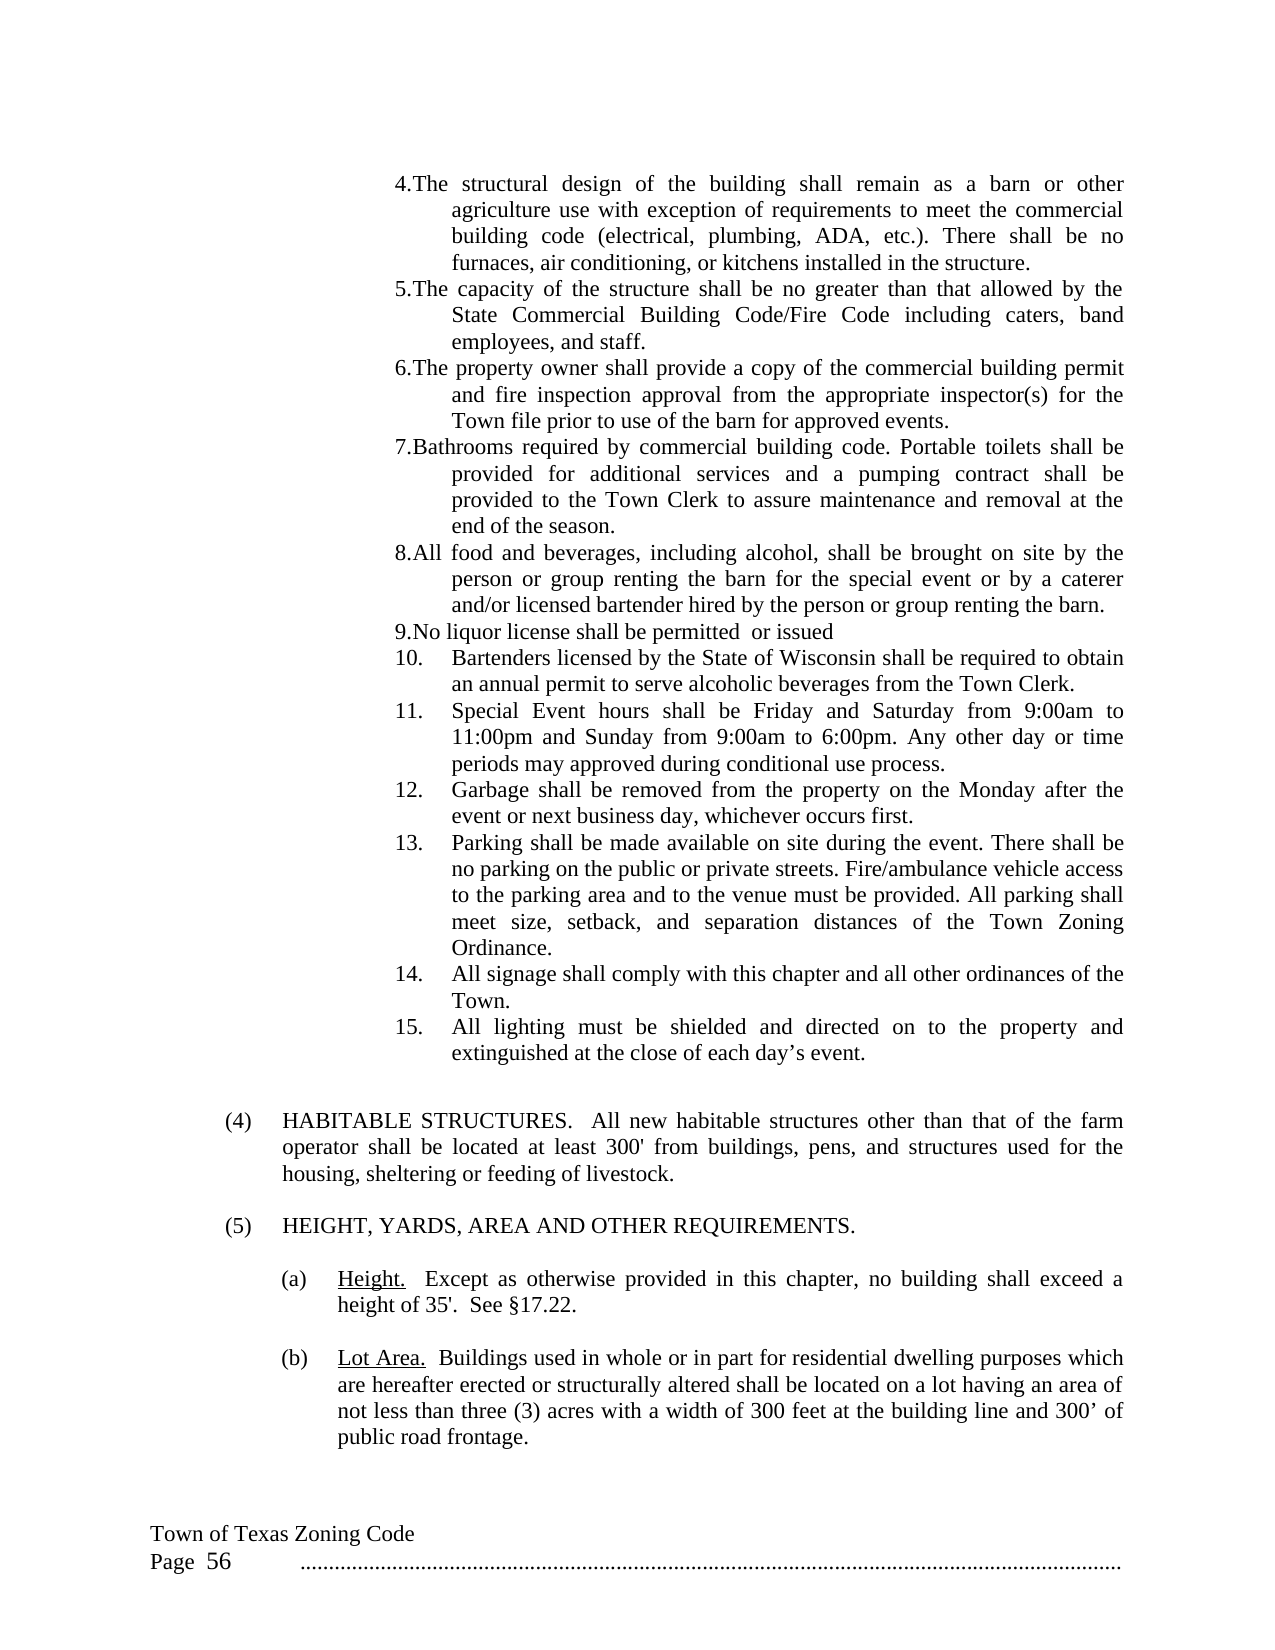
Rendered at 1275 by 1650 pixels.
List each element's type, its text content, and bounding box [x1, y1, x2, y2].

text (5) HEIGHT, YARDS, AREA AND OTHER REQUIREMENTS. [225, 1212, 1125, 1239]
text (a) Height. Except as otherwise provided in this chapter, no building shall exceed a height of 35'. See §17.22. [281, 1265, 1125, 1318]
text (b) Lot Area. Buildings used in whole or in part for residential dwelling purposes which are hereafter erected or structurally altered shall be located on a lot having an area of not less than three (3) acres with a width of 300 feet at [281, 1344, 1125, 1450]
text (4) HABITABLE STRUCTURES. All new habitable structures other than that of the farm operator shall be located at least 300' from buildings, pens, and structures used for the housing, sheltering or feeding of livestock. [225, 1107, 1125, 1186]
